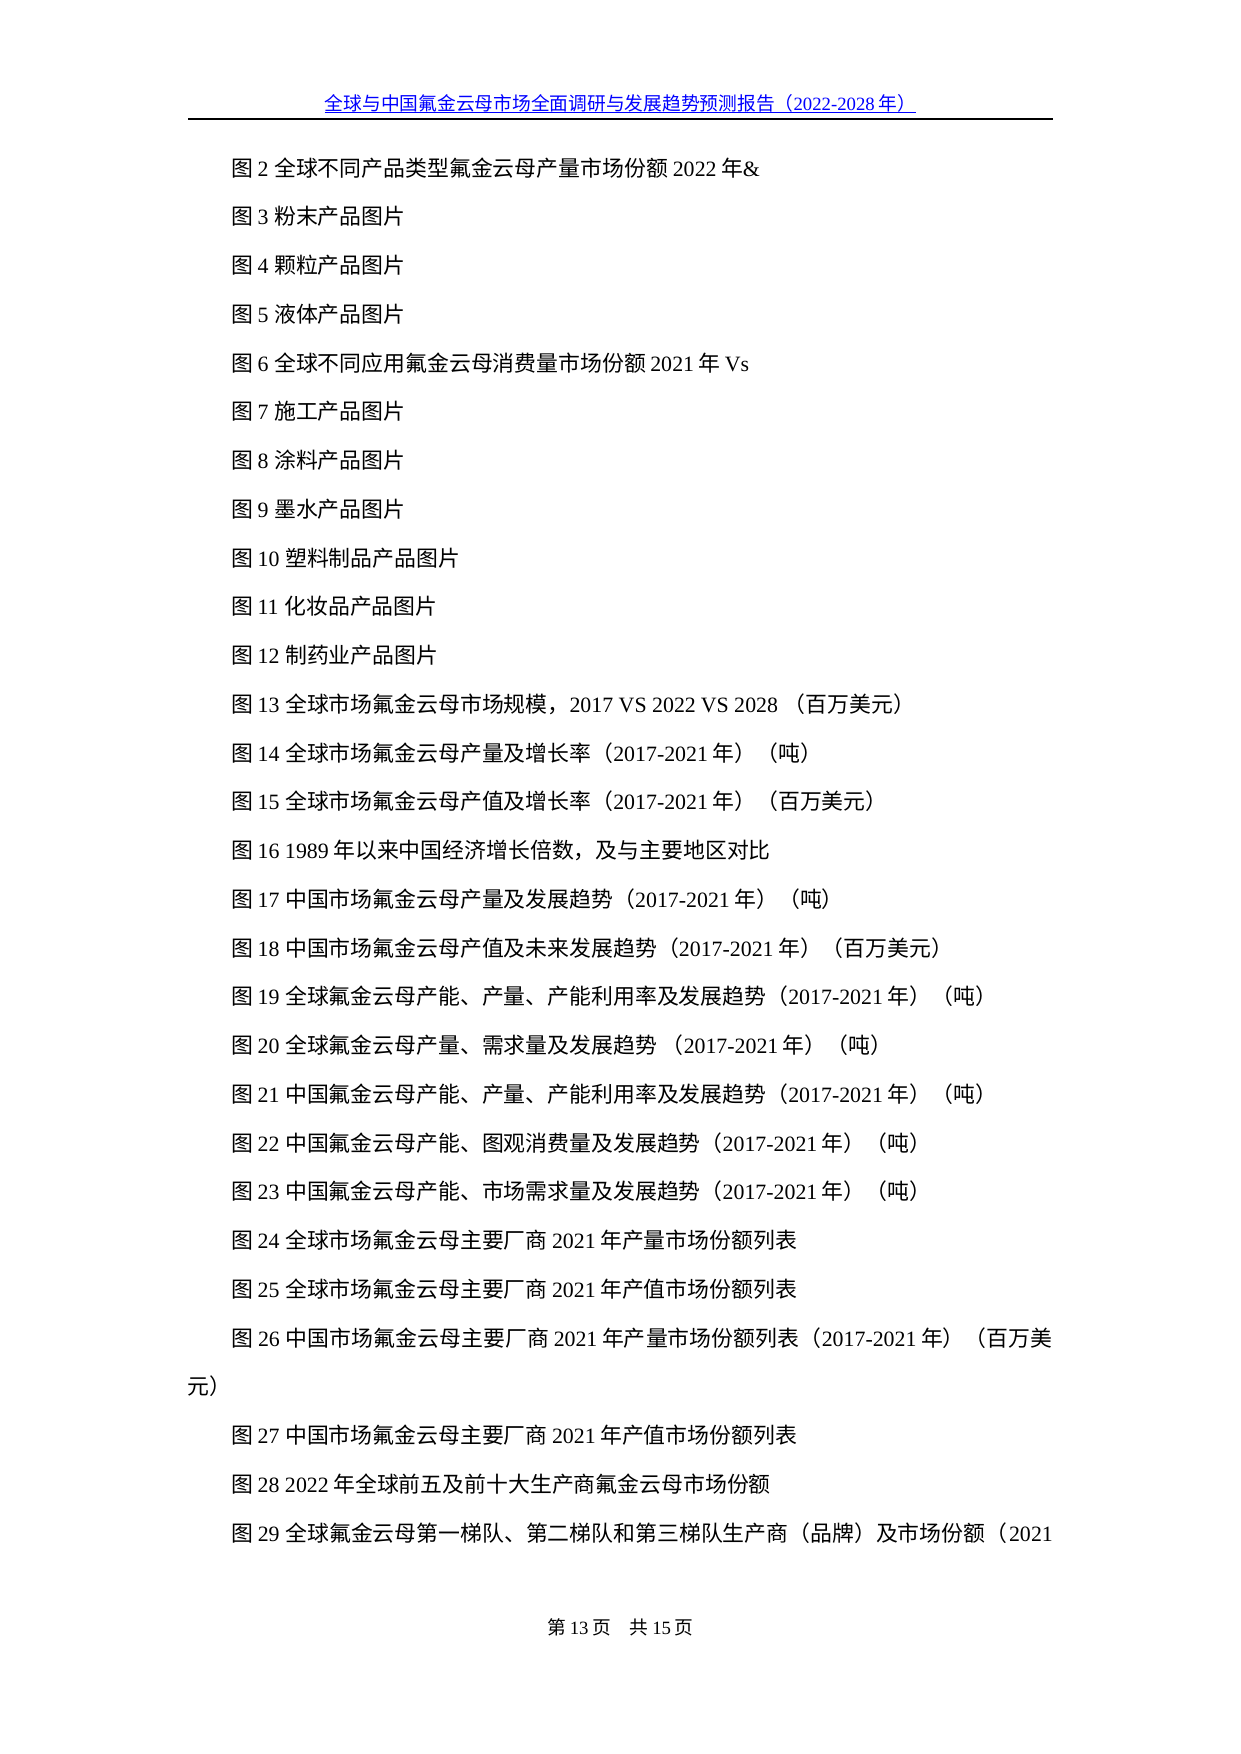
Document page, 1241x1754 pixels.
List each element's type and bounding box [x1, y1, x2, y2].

text [187, 150, 1053, 1548]
